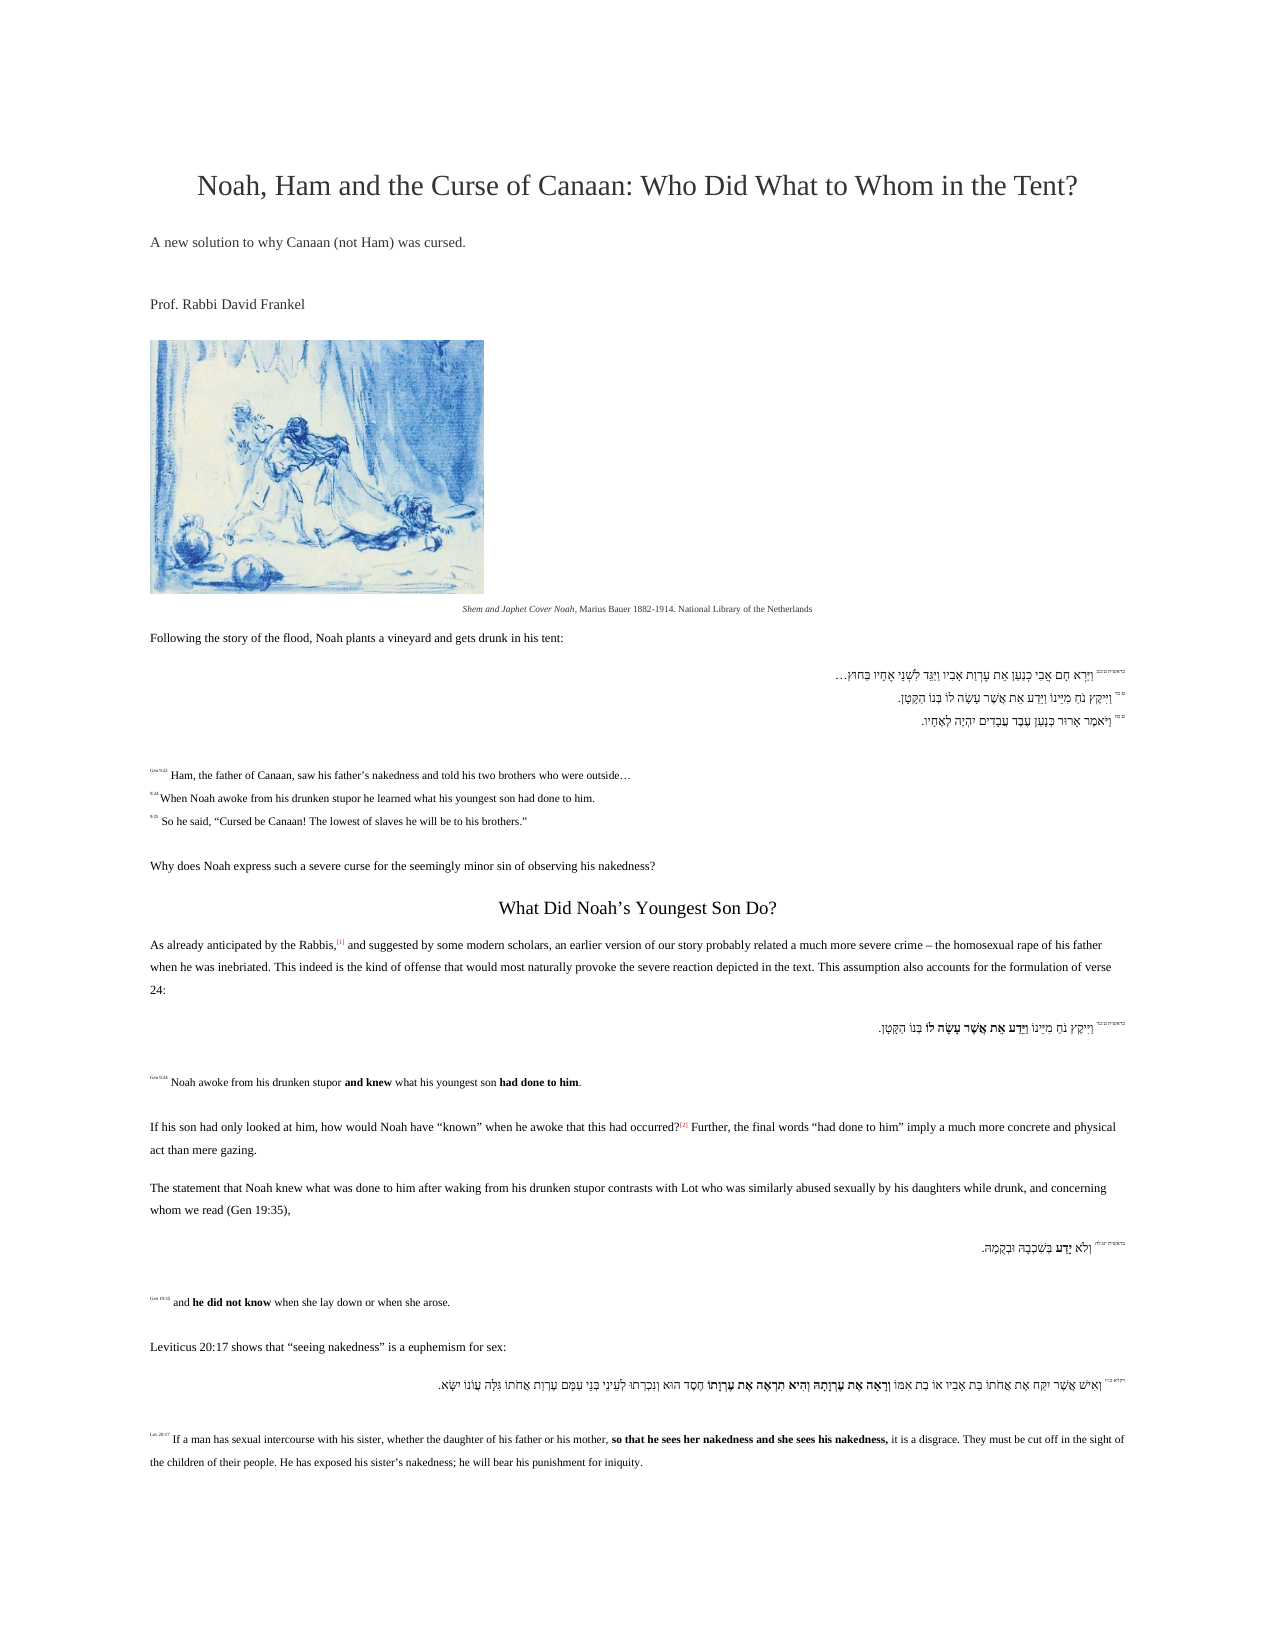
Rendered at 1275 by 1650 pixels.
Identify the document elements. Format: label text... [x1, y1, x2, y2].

text Shem and Japhet Cover Noah, Marius Bauer 1882-1914. National Library of the Netherlands [150, 594, 1125, 615]
text Gen 19:35 and he did not know when she lay down or when she arose. [150, 1286, 1125, 1309]
picture [150, 340, 484, 594]
text A new solution to why Canaan (not Ham) was cursed. [150, 223, 1125, 251]
text בראשית ט:כד וַיִּיקֶץ נֹחַ מִיֵּינוֹ וַיֵּדַע אֵת אֲשֶׁר עָשָׂה לוֹ בְּנוֹ הַקָּטָן. [150, 1012, 1125, 1035]
text Following the story of the flood, Noah plants a vineyard and gets drunk in his tent: [150, 622, 1125, 645]
text Why does Noah express such a severe curse for the seemingly minor sin of observing his nakedness? [150, 850, 1125, 873]
text בראשית יט:לה וְלֹא יָדַע בְּשִׁכְבָהּ וּבְקֻמָהּ. [150, 1232, 1125, 1255]
text בראשית ט:כב וַיַּרְא חָם אֲבִי כְנַעַן אֵת עֶרְוַת אָבִיו וַיַּגֵּד לִשְׁנֵי אֶחָיו בַּחוּץ… ט:כד וַיִּיקֶץ נֹחַ מִיֵּינוֹ וַיֵּדַע אֵת אֲשֶׁר עָשָׂה לוֹ בְּנוֹ הַקָּטָן. ט:כה וַיֹּאמֶר אָרוּר כְּנָעַן עֶבֶד עֲבָדִים יִהְיֶה לְאֶחָיו. [150, 659, 1125, 728]
text ויקרא כ:יז וְאִישׁ אֲשֶׁר יִקַּח אֶת אֲחֹתוֹ בַּת אָבִיו אוֹ בַת אִמּוֹ וְרָאָה אֶת עֶרְוָתָהּ וְהִיא תִרְאֶה אֶת עֶרְוָתוֹ חֶסֶד הוּא וְנִכְרְתוּ לְעֵינֵי בְּנֵי עַמָּם עֶרְוַת אֲחֹתוֹ גִּלָּה עֲו‍ֹנוֹ יִשָּׂא. [150, 1369, 1125, 1392]
text Leviticus 20:17 shows that “seeing nakedness” is a euphemism for sex: [150, 1332, 1125, 1354]
text Gen 9:24 Noah awoke from his drunken stupor and knew what his youngest son had done to him. [150, 1066, 1125, 1089]
text If his son had only looked at him, how would Noah have “known” when he awoke that this had occurred?[2] Further, the final words “had done to him” imply a much more concrete and physical act than mere gazing. [150, 1112, 1125, 1157]
text As already anticipated by the Rabbis,[1] and suggested by some modern scholars, an earlier version of our story probably related a much more severe crime – the homosexual rape of his father when he was inebriated. This indeed is the kind of offense that would most naturally provoke the severe reaction depicted in the text. This assumption also accounts for the formulation of verse 24: [150, 929, 1125, 997]
text What Did Noah’s Youngest Son Do? [150, 888, 1125, 919]
text Gen 9:22 Ham, the father of Canaan, saw his father’s nakedness and told his two brothers who were outside… 9:24 When Noah awoke from his drunken stupor he learned what his youngest son had done to him. 9:25 So he said, “Cursed be Canaan! The lowest of slaves he will be to his brothers.” [150, 759, 1125, 827]
text The statement that Noah knew what was done to him after waking from his drunken stupor contrasts with Lot who was similarly abused sexually by his daughters while drunk, and concerning whom we read (Gen 19:35), [150, 1172, 1125, 1217]
text Lev 20:17 If a man has sexual intercourse with his sister, whether the daughter of his father or his mother, so that he sees her nakedness and she sees his nakedness, it is a disgrace. They must be cut off in the sight of the children of their people. He has exposed his sister’s nakedness; he will bear his punishment for iniquity. [150, 1423, 1125, 1469]
text Noah, Ham and the Curse of Canaan: Who Did What to Whom in the Tent? [150, 150, 1125, 201]
text Prof. Rabbi David Frankel [150, 286, 1113, 313]
